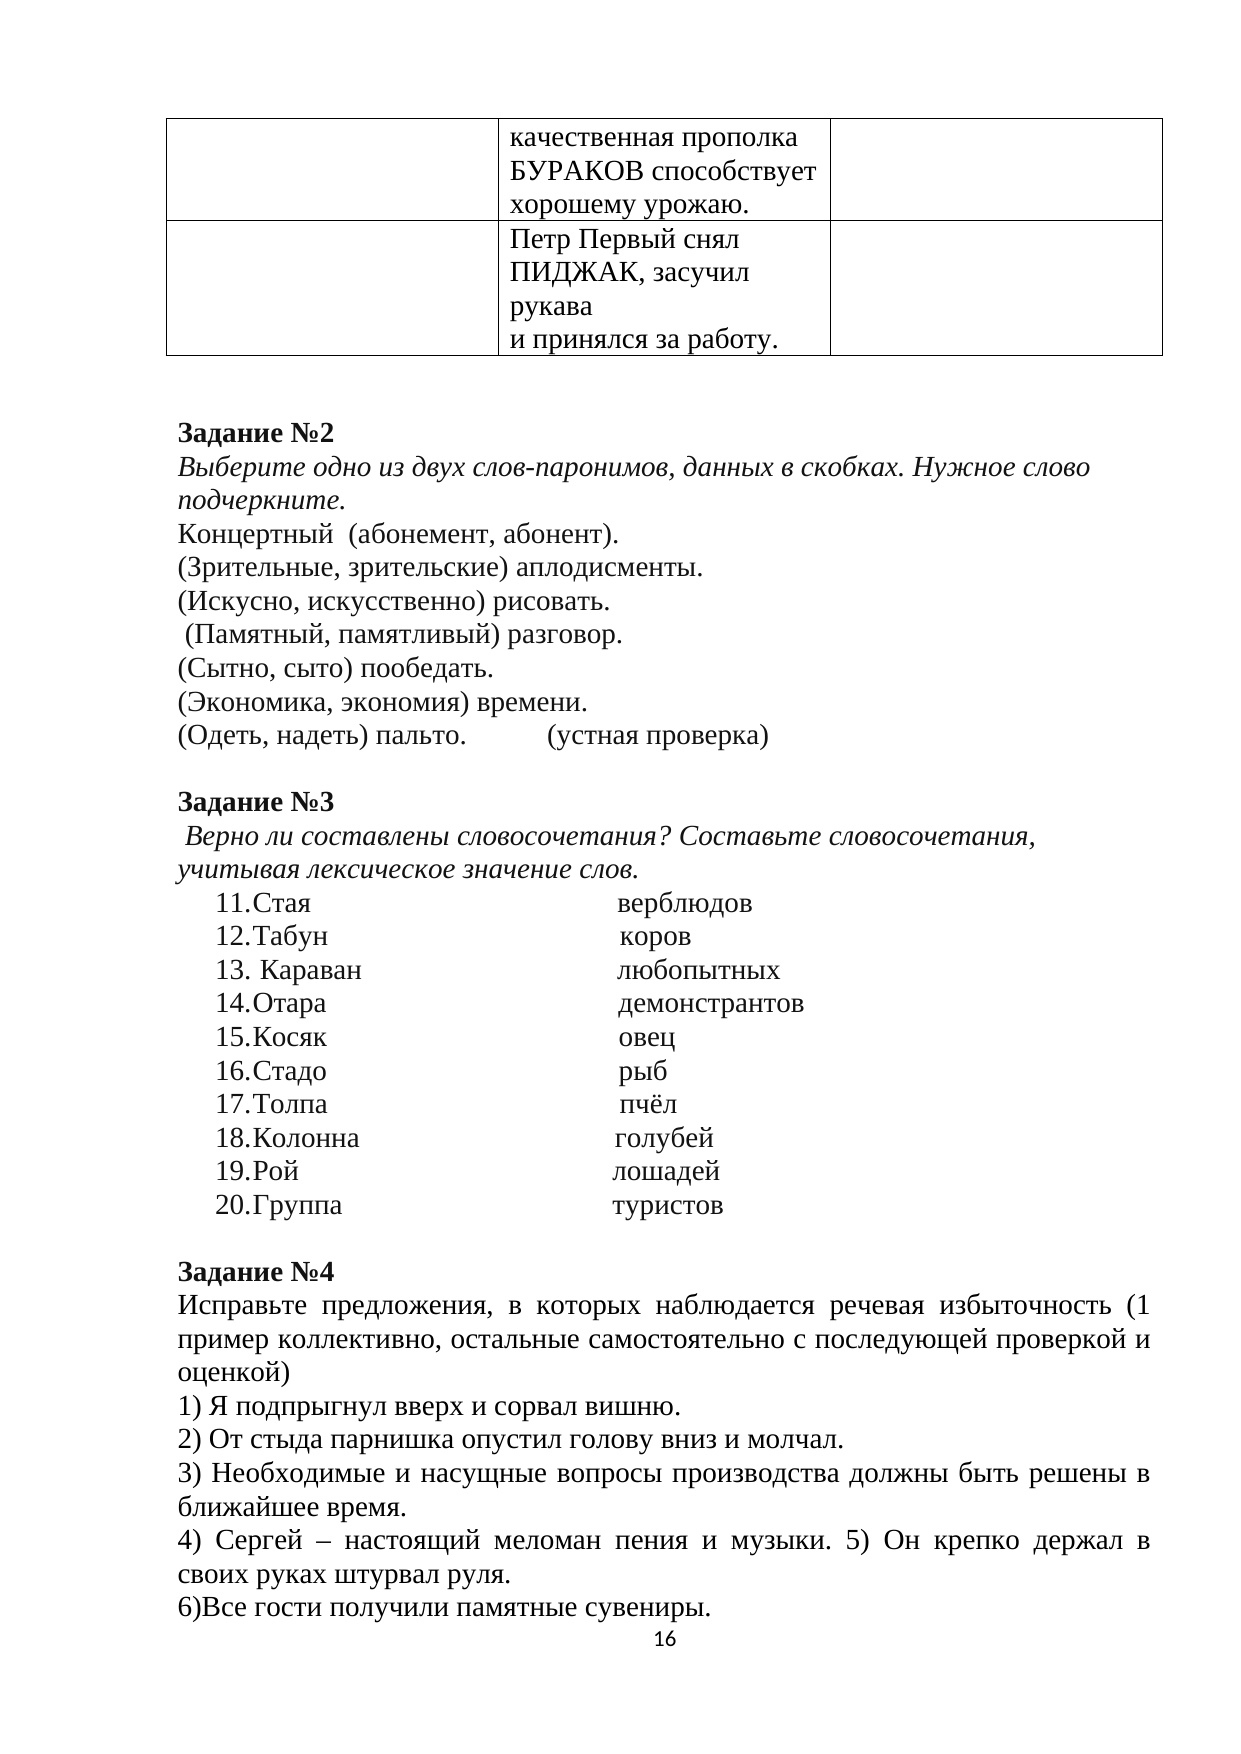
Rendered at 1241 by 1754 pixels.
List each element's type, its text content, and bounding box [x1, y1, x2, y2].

list Колонна голубей [215, 1120, 1152, 1153]
text (Искусно, искусственно) рисовать. [177, 583, 1152, 617]
list Караван любопытных [215, 952, 1152, 986]
text Исправьте предложения, в которых наблюдается речевая избыточность (1 пример коллективно, остальные самостоятельно с последующей проверкой и оценкой) [177, 1287, 1152, 1388]
table_cell [831, 119, 1162, 220]
text 1) Я подпрыгнул вверх и сорвал вишню. [177, 1388, 1152, 1422]
text (Экономика, экономия) времени. [177, 684, 1152, 717]
text Концертный (абонемент, абонент). [177, 516, 1152, 549]
text 2) От стыда парнишка опустил голову вниз и молчал. [177, 1422, 1152, 1455]
list Стадо рыб [215, 1053, 1152, 1086]
list Стая верблюдов [215, 885, 1152, 918]
table_cell [831, 221, 1162, 355]
table_cell [167, 221, 498, 355]
list Отара демонстрантов [215, 986, 1152, 1019]
text Задание №4 [177, 1254, 1152, 1287]
text Выберите одно из двух слов-паронимов, данных в скобках. Нужное слово подчеркните. [177, 449, 1152, 516]
text (Памятный, памятливый) разговор. [177, 617, 1152, 650]
text (Зрительные, зрительские) аплодисменты. [177, 549, 1152, 583]
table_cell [499, 119, 830, 220]
table_cell [167, 119, 498, 220]
list Группа туристов [215, 1187, 1152, 1220]
text 3) Необходимые и насущные вопросы производства должны быть решены в ближайшее время. [177, 1455, 1152, 1522]
text Задание №3 [177, 784, 1152, 818]
text 6)Все гости получили памятные сувениры. [177, 1589, 1152, 1623]
text 4) Сергей – настоящий меломан пения и музыки. 5) Он крепко держал в своих руках штурвал руля. [177, 1522, 1152, 1589]
list Косяк овец [215, 1019, 1152, 1053]
list Табун коров [215, 918, 1152, 952]
text (Одеть, надеть) пальто. (устная проверка) [177, 717, 1152, 751]
text (Сытно, сыто) пообедать. [177, 650, 1152, 684]
list Толпа пчёл [215, 1086, 1152, 1120]
text Задание №2 [177, 415, 1152, 449]
text Верно ли составлены словосочетания? Составьте словосочетания, учитывая лексическое значение слов. [177, 818, 1152, 885]
list Рой лошадей [215, 1153, 1152, 1187]
table_cell Петр Первый снял ПИДЖАК, засучил рукава и принялся за работу. [499, 221, 830, 355]
